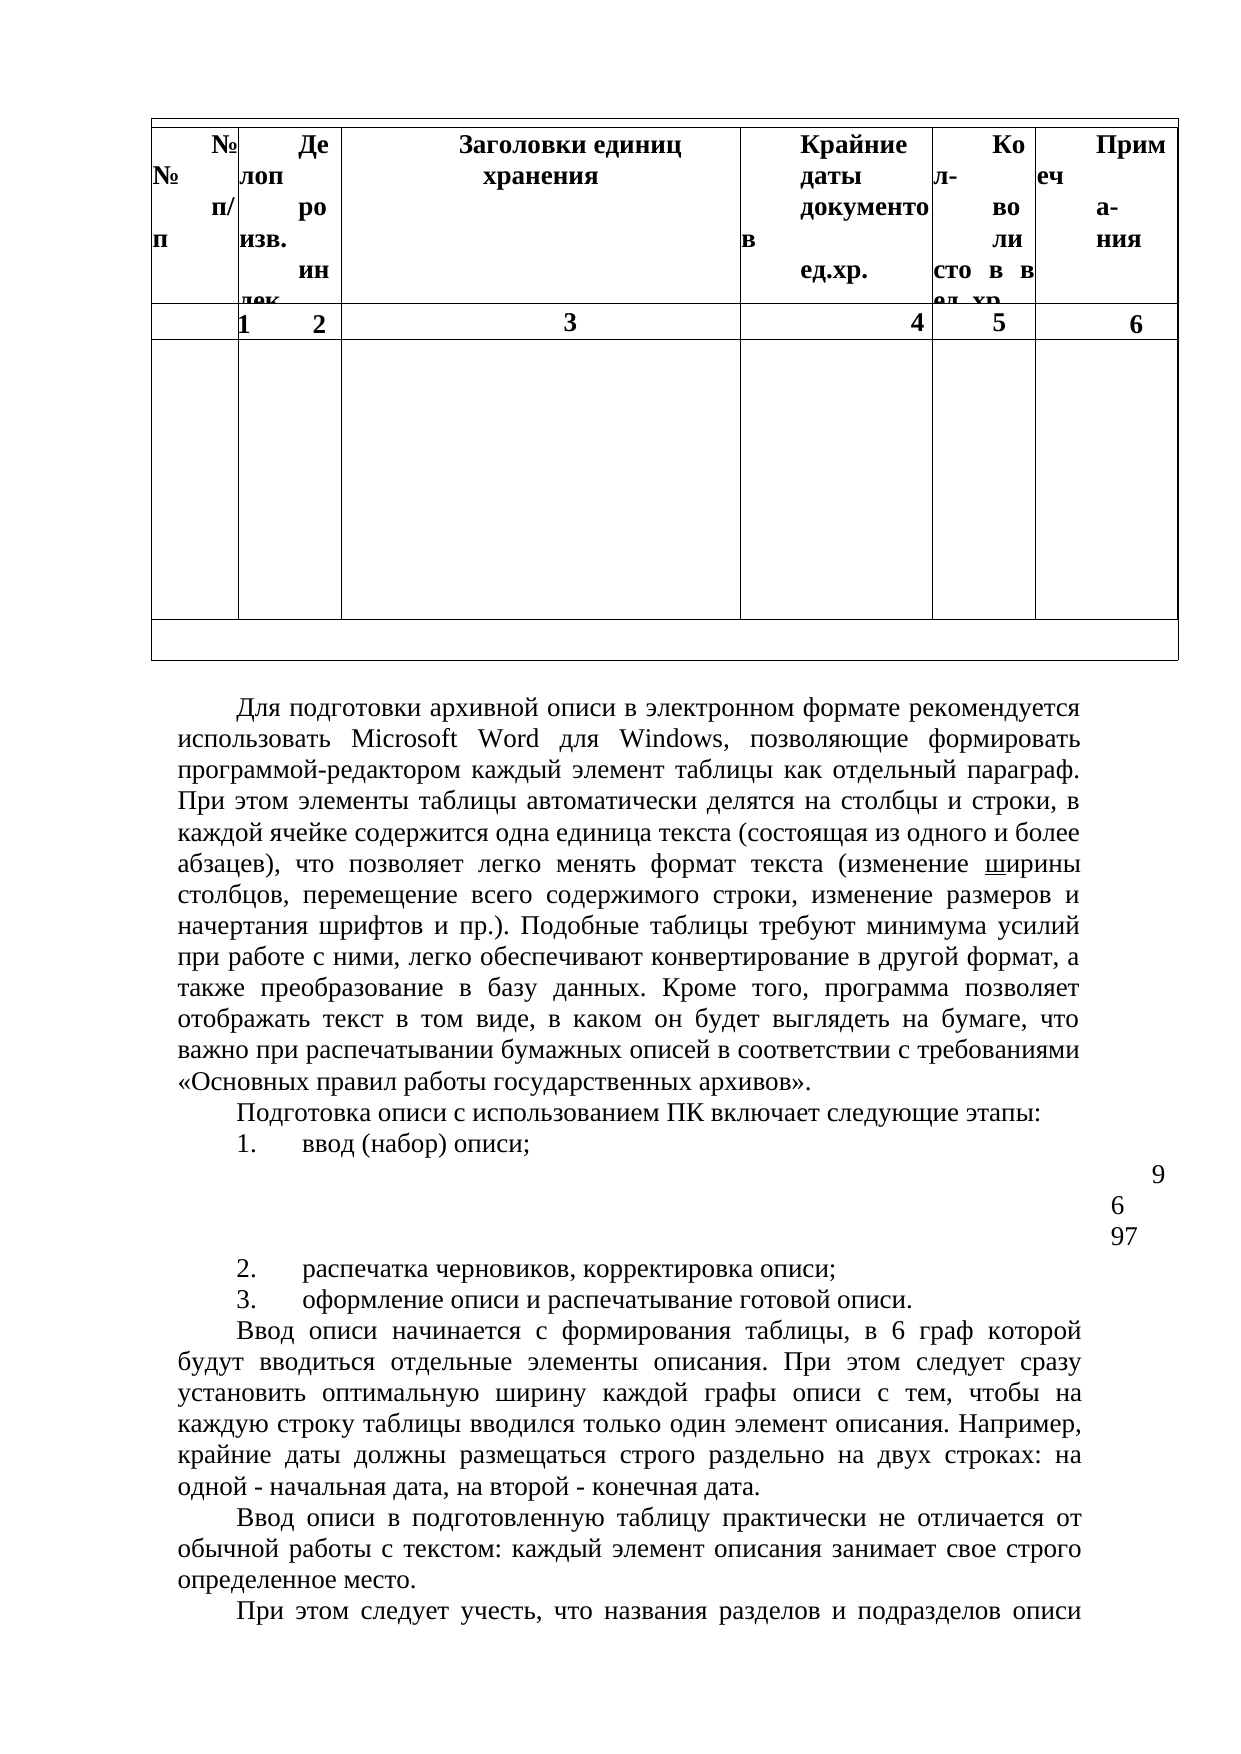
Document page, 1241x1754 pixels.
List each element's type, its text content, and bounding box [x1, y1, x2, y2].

text 3. оформление описи и распечатывание готовой описи. [177, 1283, 1152, 1314]
table_header Крайние даты документов ед.хр. [741, 128, 932, 303]
table_cell [1036, 340, 1177, 619]
table_cell [741, 340, 932, 619]
table_cell [152, 340, 238, 619]
table_cell 3 [342, 304, 740, 339]
table_header Делоп роизв. индек с [239, 128, 341, 303]
table_header Заголовки единиц хранения [342, 128, 740, 303]
table_header №№ п/п [152, 128, 238, 303]
text 96 97 [1111, 1158, 1152, 1252]
text 2. распечатка черновиков, корректировка описи; [177, 1252, 1152, 1283]
text Подготовка описи с использованием ПК включает следующие этапы: [177, 1096, 1152, 1127]
table_cell [342, 340, 740, 619]
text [177, 1594, 1083, 1625]
table_cell [239, 340, 341, 619]
table_cell 4 [741, 304, 932, 339]
text Для подготовки архивной описи в электронном формате рекомендуется использовать Microsoft Word для Windows, позволяющие формировать программой-редактором каждый элемент таблицы как отдельный параграф. При этом элементы таблицы автоматически делятся на столбцы и строки, в каждой ячейке содержится одна единица текста (состоящая из одного и более абзацев), что позволяет легко менять формат текста (изменение ширины столбцов, перемещение всего содержимого строки, изменение размеров и начертания шрифтов и пр.). Подобные таблицы требуют минимума усилий при работе с ними, легко обеспечивают конвертирование в другой формат, а также преобразование в базу данных. Кроме того, программа позволяет отображать текст в том виде, в каком он будет выглядеть на бумаге, что важно при распечатывании бумажных описей в соответствии с требованиями «Основных правил работы государственных архивов». [177, 691, 1081, 1096]
table_cell [933, 340, 1035, 619]
table_header Примеч а- ния [1036, 128, 1177, 303]
table_cell 1 [152, 304, 238, 339]
table_cell 6 [1036, 304, 1177, 339]
table_header Кол- во листо в в ед. хр. [933, 128, 1035, 303]
text Ввод описи начинается с формирования таблицы, в 6 граф которой будут вводиться отдельные элементы описания. При этом следует сразу установить оптимальную ширину каждой графы описи с тем, чтобы на каждую строку таблицы вводился только один элемент описания. Например, крайние даты должны размещаться строго раздельно на двух строках: на одной - начальная дата, на второй - конечная дата. [177, 1314, 1083, 1501]
text Ввод описи в подготовленную таблицу практически не отличается от обычной работы с текстом: каждый элемент описания занимает свое строго определенное место. [177, 1501, 1083, 1594]
text 1. ввод (набор) описи; [177, 1127, 1152, 1158]
table_cell 5 [933, 304, 1035, 339]
table_cell 2 [239, 304, 341, 339]
